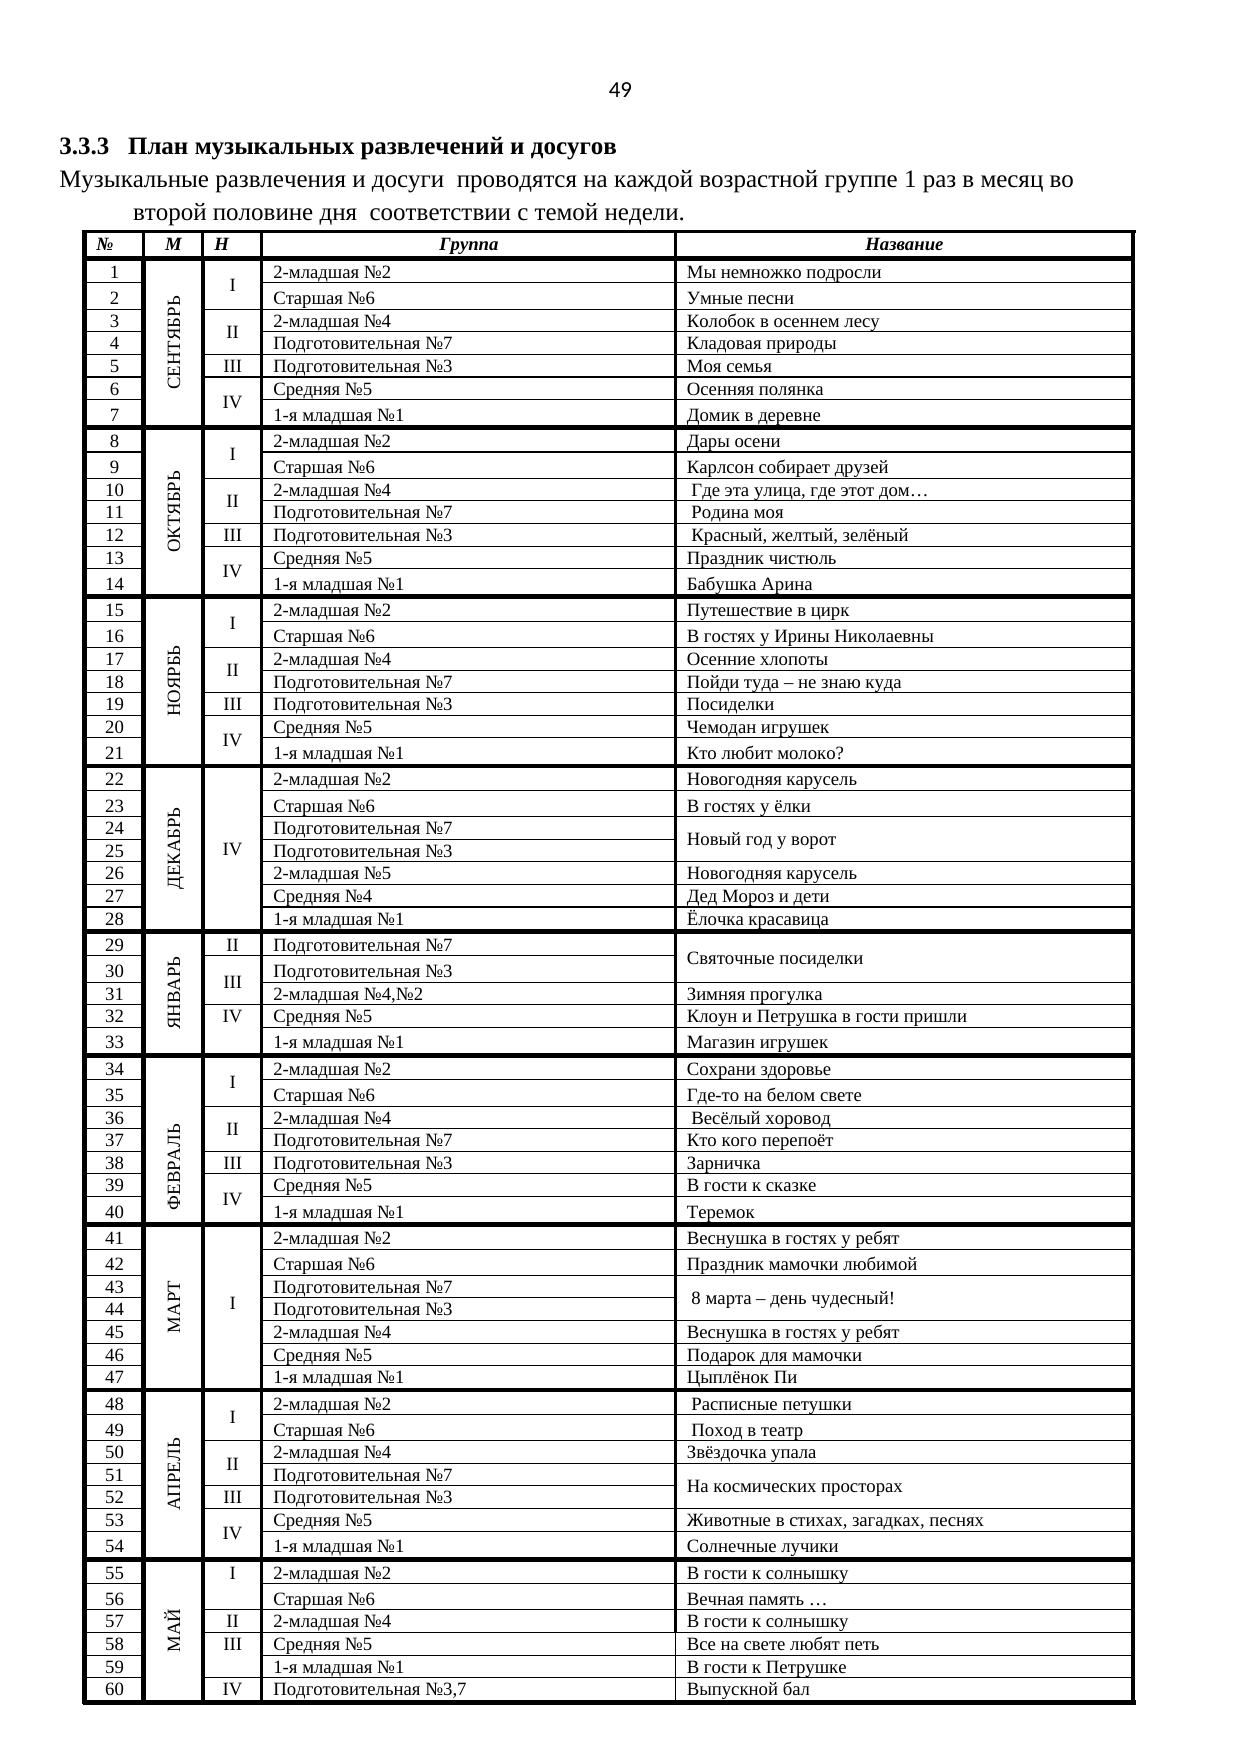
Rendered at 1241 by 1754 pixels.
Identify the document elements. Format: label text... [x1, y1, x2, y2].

table_cell 20 [87, 716, 141, 737]
table_cell 19 [87, 693, 141, 715]
table_cell 14 [87, 569, 141, 594]
table_cell II [205, 648, 260, 692]
table_cell III [205, 355, 260, 376]
table_cell IV [205, 1678, 260, 1700]
table_cell 23 [87, 791, 141, 816]
table_cell 32 [87, 1005, 141, 1027]
table_cell I [205, 1392, 260, 1440]
table_cell 2-младшая №4,№2 [263, 983, 674, 1004]
table_cell Теремок [677, 1197, 1131, 1222]
table_cell 58 [87, 1633, 141, 1654]
table_cell Подготовительная №3 [263, 1152, 674, 1173]
table_cell Кто любит молоко? [677, 738, 1131, 763]
table_cell Подготовительная №7 [263, 332, 674, 354]
table_cell I [205, 599, 260, 647]
table_cell 2-младшая №4 [263, 1107, 674, 1128]
table_cell 3 [87, 310, 141, 331]
table_cell 18 [87, 671, 141, 692]
table_cell Где-то на белом свете [677, 1080, 1131, 1106]
table_cell 2-младшая №2 [263, 261, 674, 282]
table_cell II [205, 934, 260, 955]
table_cell 6 [87, 378, 141, 399]
table_cell Колобок в осеннем лесу [677, 310, 1131, 331]
table_cell 42 [87, 1250, 141, 1275]
table_cell Подарок для мамочки [677, 1344, 1131, 1365]
table_cell 46 [87, 1344, 141, 1365]
table_cell Магазин игрушек [677, 1028, 1131, 1053]
table_cell III [205, 693, 260, 715]
table_cell Праздник мамочки любимой [677, 1250, 1131, 1275]
table_cell 15 [87, 599, 141, 621]
table_cell Средняя №5 [263, 1344, 674, 1365]
table_cell I [205, 1058, 260, 1106]
table_cell Подготовительная №7 [263, 671, 674, 692]
table_cell Сохрани здоровье [677, 1058, 1131, 1079]
table_cell 22 [87, 768, 141, 790]
table_cell 1-я младшая №1 [263, 1656, 675, 1677]
table_cell 2-младшая №2 [263, 1562, 674, 1583]
table_cell 29 [87, 934, 141, 955]
table_cell 53 [87, 1509, 141, 1531]
table_cell В гостях у ёлки [677, 791, 1131, 816]
table_cell IV [205, 1174, 260, 1222]
table_header Н [204, 233, 260, 256]
table_cell Святочные посиделки [677, 934, 1131, 982]
table_cell Средняя №5 [263, 1633, 675, 1654]
table_cell 26 [87, 862, 141, 884]
table_cell Веснушка в гостях у ребят [677, 1227, 1131, 1248]
table_cell В гости к сказке [677, 1174, 1131, 1196]
table_cell IV [205, 1509, 260, 1557]
table_cell Старшая №6 [263, 283, 674, 308]
table_cell Вечная память … [677, 1584, 1131, 1609]
table_cell Подготовительная №3 [263, 1486, 674, 1508]
table_cell В гости к Петрушке [676, 1656, 1131, 1677]
table_cell Зимняя прогулка [677, 983, 1131, 1004]
table_cell IV [205, 1005, 260, 1053]
table_cell 8 марта – день чудесный! [677, 1276, 1131, 1320]
table_cell На космических просторах [677, 1464, 1131, 1508]
table_cell Средняя №5 [263, 1005, 674, 1027]
table_cell Средняя №5 [263, 378, 674, 399]
table_cell II [205, 1610, 260, 1632]
table_cell МАЙ [146, 1562, 201, 1700]
table_cell 21 [87, 738, 141, 763]
table_cell 35 [87, 1080, 141, 1106]
table_cell Новый год у ворот [677, 817, 1131, 861]
table_cell 55 [87, 1562, 141, 1583]
table_cell Старшая №6 [263, 1250, 674, 1275]
table_cell Праздник чистюль [677, 547, 1131, 568]
table_cell 16 [87, 622, 141, 647]
table_cell НОЯРБЬ [146, 599, 201, 763]
table_cell 34 [87, 1058, 141, 1079]
table_cell Подготовительная №3 [263, 1298, 674, 1320]
table_cell 51 [87, 1464, 141, 1485]
table_cell 2-младшая №2 [263, 1058, 674, 1079]
table_cell Дары осени [677, 430, 1131, 451]
table_cell Средняя №4 [263, 885, 674, 906]
table_cell 2-младшая №4 [263, 648, 674, 669]
table_cell 2 [87, 283, 141, 308]
table_cell Подготовительная №3 [263, 524, 674, 546]
table_cell МАРТ [146, 1227, 201, 1388]
table_cell IV [205, 547, 260, 594]
table_cell Животные в стихах, загадках, песнях [677, 1509, 1131, 1531]
table_cell Старшая №6 [263, 1584, 674, 1609]
table_cell Средняя №5 [263, 1174, 674, 1196]
table_cell В гости к солнышку [677, 1562, 1131, 1583]
table_cell 28 [87, 908, 141, 929]
table_cell 52 [87, 1486, 141, 1508]
table_cell Кто кого перепоёт [677, 1129, 1131, 1151]
table_cell Старшая №6 [263, 791, 674, 816]
table_cell I [205, 430, 260, 478]
table_cell Старшая №6 [263, 1415, 674, 1440]
table_cell III [205, 524, 260, 546]
table_cell 2-младшая №4 [263, 310, 674, 331]
table_cell Мы немножко подросли [677, 261, 1131, 282]
table_cell 2-младшая №5 [263, 862, 674, 884]
table_cell Старшая №6 [263, 453, 674, 478]
table_cell III [205, 1633, 260, 1677]
table_cell I [205, 1227, 260, 1388]
table_cell 17 [87, 648, 141, 669]
table_cell 13 [87, 547, 141, 568]
table_cell 1-я младшая №1 [263, 569, 674, 594]
table_cell 44 [87, 1298, 141, 1320]
table_cell 40 [87, 1197, 141, 1222]
table_cell Подготовительная №3 [263, 693, 674, 715]
table_header Группа [263, 233, 674, 256]
table_cell IV [205, 716, 260, 763]
table_cell 54 [87, 1532, 141, 1557]
table_cell 60 [87, 1678, 141, 1700]
table_cell 2-младшая №4 [263, 1610, 674, 1632]
table_cell Средняя №5 [263, 547, 674, 568]
table_cell Цыплёнок Пи [677, 1366, 1131, 1388]
table_cell Подготовительная №3 [263, 956, 674, 982]
table_cell 43 [87, 1276, 141, 1297]
table_cell В гостях у Ирины Николаевны [677, 622, 1131, 647]
table_cell 33 [87, 1028, 141, 1053]
table_cell 38 [87, 1152, 141, 1173]
table_cell 25 [87, 840, 141, 861]
table_cell II [205, 1441, 260, 1485]
table_cell 2-младшая №2 [263, 430, 674, 451]
table_cell Дед Мороз и дети [677, 885, 1131, 906]
table_cell 47 [87, 1366, 141, 1388]
table_cell Подготовительная №3,7 [263, 1678, 675, 1700]
table_cell 57 [87, 1610, 141, 1632]
table_cell 8 [87, 430, 141, 451]
table_cell В гости к солнышку [677, 1610, 1131, 1632]
table_cell Выпускной бал [676, 1678, 1131, 1700]
table_cell III [205, 1486, 260, 1508]
table_cell 2-младшая №2 [263, 768, 674, 790]
table_cell IV [205, 768, 260, 929]
table_cell 59 [87, 1656, 141, 1677]
table_cell Где эта улица, где этот дом… [677, 479, 1131, 500]
table_cell Все на свете любят петь [676, 1633, 1131, 1654]
table_header М [145, 233, 201, 256]
table_cell Клоун и Петрушка в гости пришли [677, 1005, 1131, 1027]
table_cell 9 [87, 453, 141, 478]
table_cell 1 [87, 261, 141, 282]
table_cell 5 [87, 355, 141, 376]
table_cell 2-младшая №4 [263, 1441, 674, 1463]
table_cell Старшая №6 [263, 622, 674, 647]
table_cell АПРЕЛЬ [146, 1392, 201, 1557]
table_cell Зарничка [677, 1152, 1131, 1173]
table_cell Умные песни [677, 283, 1131, 308]
table_cell 30 [87, 956, 141, 982]
table_cell Расписные петушки [677, 1392, 1131, 1414]
table_cell Солнечные лучики [677, 1532, 1131, 1557]
table_cell 10 [87, 479, 141, 500]
table_cell 45 [87, 1321, 141, 1342]
table_cell Ёлочка красавица [677, 908, 1131, 929]
table_cell Подготовительная №7 [263, 1464, 674, 1485]
table_cell II [205, 1107, 260, 1151]
table_cell 2-младшая №4 [263, 1321, 674, 1342]
table_cell 41 [87, 1227, 141, 1248]
table_cell 37 [87, 1129, 141, 1151]
table_cell Карлсон собирает друзей [677, 453, 1131, 478]
table_cell 1-я младшая №1 [263, 1532, 674, 1557]
table_cell Красный, желтый, зелёный [677, 524, 1131, 546]
table_cell 2-младшая №2 [263, 599, 674, 621]
table_cell 39 [87, 1174, 141, 1196]
table_cell Посиделки [677, 693, 1131, 715]
table_cell 2-младшая №4 [263, 479, 674, 500]
table_cell 48 [87, 1392, 141, 1414]
table_cell I [205, 261, 260, 308]
table_cell 7 [87, 400, 141, 425]
table_cell 2-младшая №2 [263, 1227, 674, 1248]
table_header Название [677, 233, 1131, 256]
table_cell 50 [87, 1441, 141, 1463]
table_cell СЕНТЯБРЬ [146, 261, 201, 425]
table_cell Звёздочка упала [677, 1441, 1131, 1463]
table_cell Подготовительная №7 [263, 934, 674, 955]
table_cell Осенняя полянка [677, 378, 1131, 399]
table_cell Веснушка в гостях у ребят [677, 1321, 1131, 1342]
table_cell Домик в деревне [677, 400, 1131, 425]
table_cell 31 [87, 983, 141, 1004]
table_cell 4 [87, 332, 141, 354]
table_cell ЯНВАРЬ [146, 934, 201, 1053]
table_cell Моя семья [677, 355, 1131, 376]
table_cell Новогодняя карусель [677, 862, 1131, 884]
table_cell Подготовительная №7 [263, 1276, 674, 1297]
table_cell II [205, 310, 260, 354]
table_cell Кладовая природы [677, 332, 1131, 354]
table_cell 1-я младшая №1 [263, 1366, 674, 1388]
table_cell Подготовительная №7 [263, 817, 674, 839]
table_cell ФЕВРАЛЬ [146, 1058, 201, 1222]
table_cell 36 [87, 1107, 141, 1128]
table_cell 1-я младшая №1 [263, 400, 674, 425]
table_cell 27 [87, 885, 141, 906]
table_cell Осенние хлопоты [677, 648, 1131, 669]
table_cell Путешествие в цирк [677, 599, 1131, 621]
table_cell Подготовительная №7 [263, 1129, 674, 1151]
table_cell Бабушка Арина [677, 569, 1131, 594]
table_cell 56 [87, 1584, 141, 1609]
table_cell 49 [87, 1415, 141, 1440]
table_cell Старшая №6 [263, 1080, 674, 1106]
table_cell 2-младшая №2 [263, 1392, 674, 1414]
table_cell Чемодан игрушек [677, 716, 1131, 737]
table_cell ОКТЯБРЬ [146, 430, 201, 594]
table_cell Весёлый хоровод [677, 1107, 1131, 1128]
table_cell 12 [87, 524, 141, 546]
table_cell II [205, 479, 260, 523]
table_cell III [205, 1152, 260, 1173]
table_cell ДЕКАБРЬ [146, 768, 201, 929]
table_cell III [205, 956, 260, 1004]
table_header № [87, 233, 142, 256]
table_cell Средняя №5 [263, 1509, 674, 1531]
text 3.3.3 План музыкальных развлечений и досугов [59, 131, 1181, 160]
table_cell Пойди туда – не знаю куда [677, 671, 1131, 692]
table_cell Подготовительная №3 [263, 355, 674, 376]
table_cell IV [205, 378, 260, 425]
table_cell 11 [87, 501, 141, 523]
table_cell 1-я младшая №1 [263, 908, 674, 929]
table_cell Подготовительная №3 [263, 840, 674, 861]
table_cell Подготовительная №7 [263, 501, 674, 523]
table_cell 1-я младшая №1 [263, 738, 674, 763]
table_cell 1-я младшая №1 [263, 1197, 674, 1222]
table_cell 24 [87, 817, 141, 839]
table_cell 1-я младшая №1 [263, 1028, 674, 1053]
table_cell I [205, 1562, 260, 1609]
table_cell Поход в театр [677, 1415, 1131, 1440]
table_cell Средняя №5 [263, 716, 674, 737]
table_cell Новогодняя карусель [677, 768, 1131, 790]
text Музыкальные развлечения и досуги проводятся на каждой возрастной группе 1 раз в месяц во второй половине дня соответствии с темой недели. [59, 164, 1152, 226]
table_cell Родина моя [677, 501, 1131, 523]
